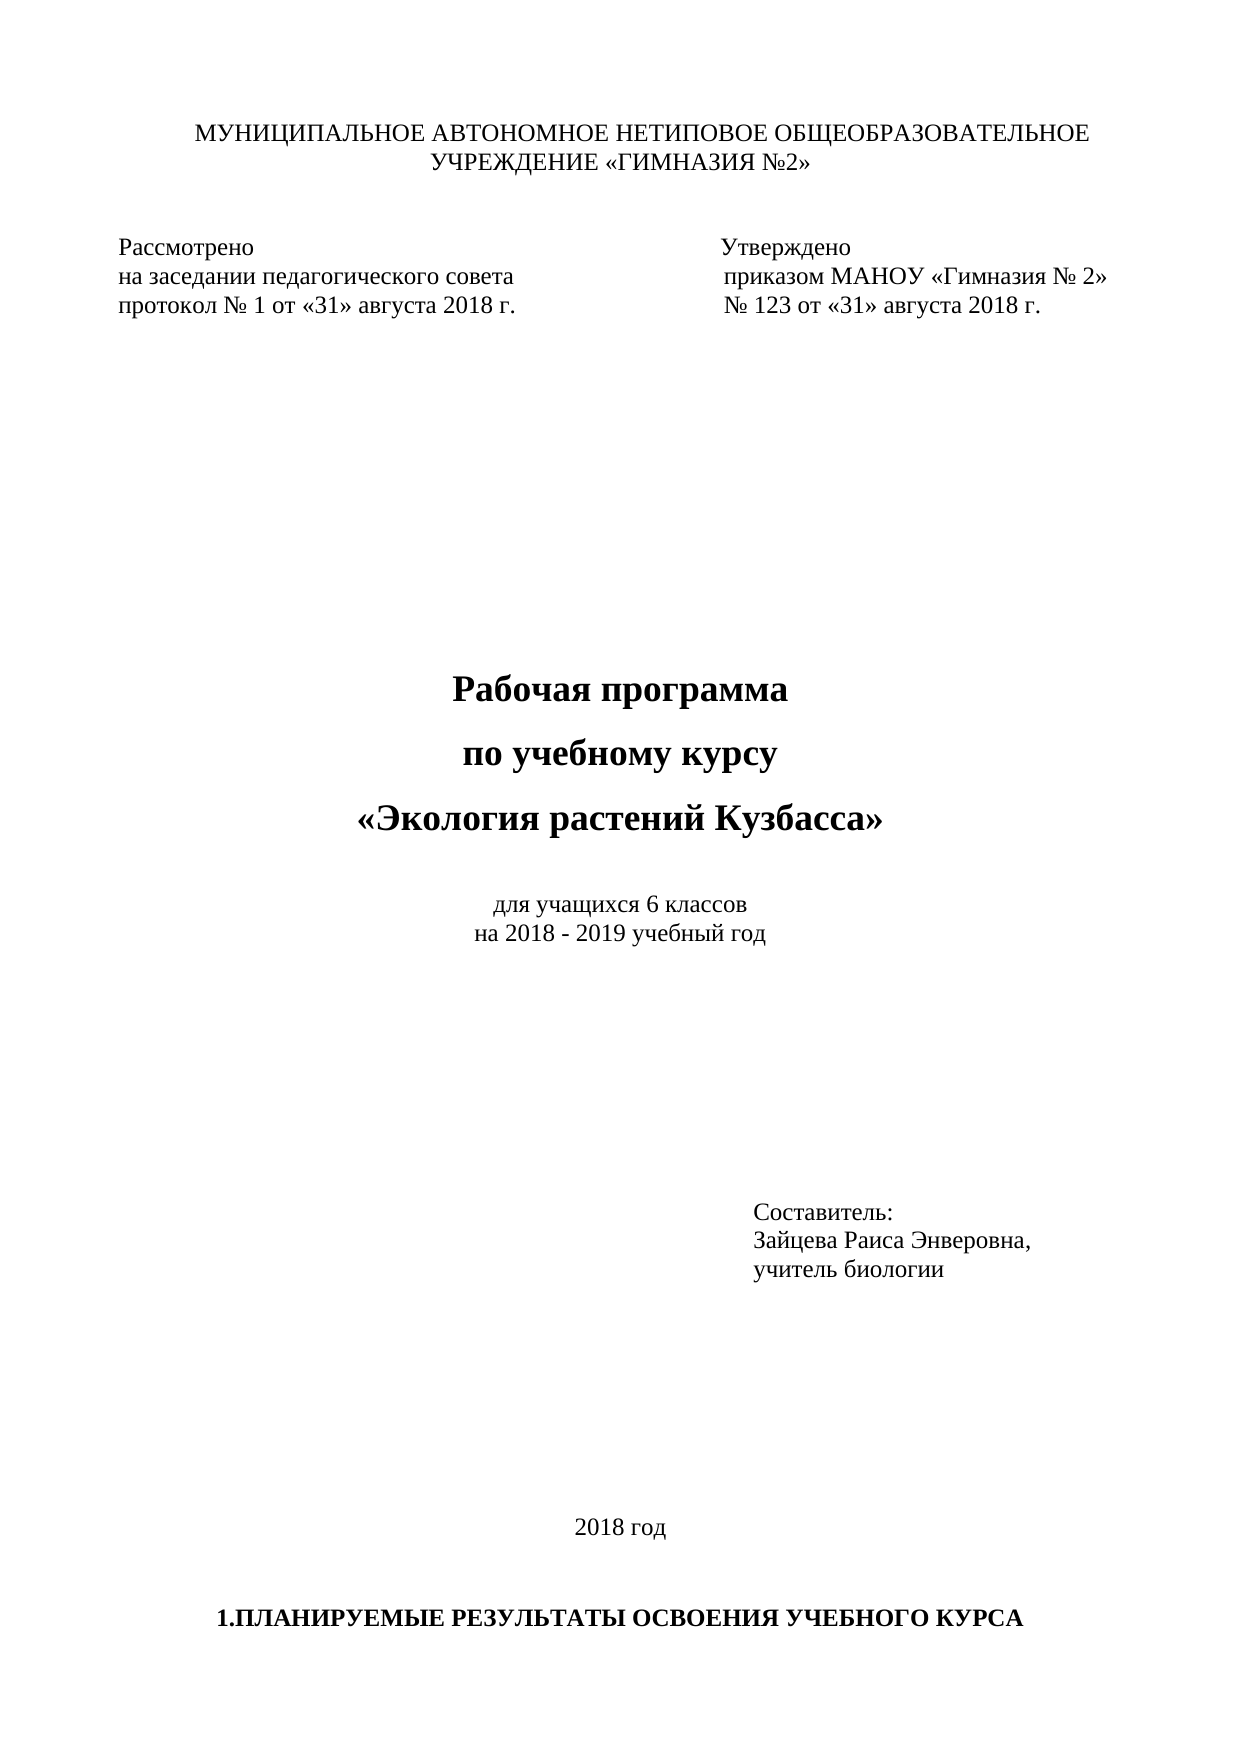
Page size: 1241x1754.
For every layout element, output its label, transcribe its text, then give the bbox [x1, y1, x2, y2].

table_header Рассмотрено на заседании педагогического совета протокол № 1 от «31» августа 2018 г. [107, 233, 709, 319]
text 2018 год [118, 1512, 1122, 1541]
text Составитель: [753, 1197, 1122, 1225]
text Рабочая программа [118, 666, 1122, 709]
table_header Утверждено приказом МАНОУ «Гимназия № 2» № 123 от «31» августа 2018 г. [709, 233, 1122, 319]
text 1.ПЛАНИРУЕМЫЕ РЕЗУЛЬТАТЫ ОСВОЕНИЯ УЧЕБНОГО КУРСА [118, 1603, 1122, 1632]
text по учебному курсу [118, 731, 1122, 774]
text учитель биологии [753, 1254, 1122, 1283]
text на 2018 - 2019 учебный год [118, 918, 1122, 946]
text «Экология растений Кузбасса» [118, 795, 1122, 838]
text Зайцева Раиса Энверовна, [753, 1225, 1122, 1254]
text для учащихся 6 классов [118, 889, 1122, 918]
text МУНИЦИПАЛЬНОЕ АВТОНОМНОЕ НЕТИПОВОЕ ОБЩЕОБРАЗОВАТЕЛЬНОЕ УЧРЕЖДЕНИЕ «ГИМНАЗИЯ №2» [118, 118, 1122, 176]
